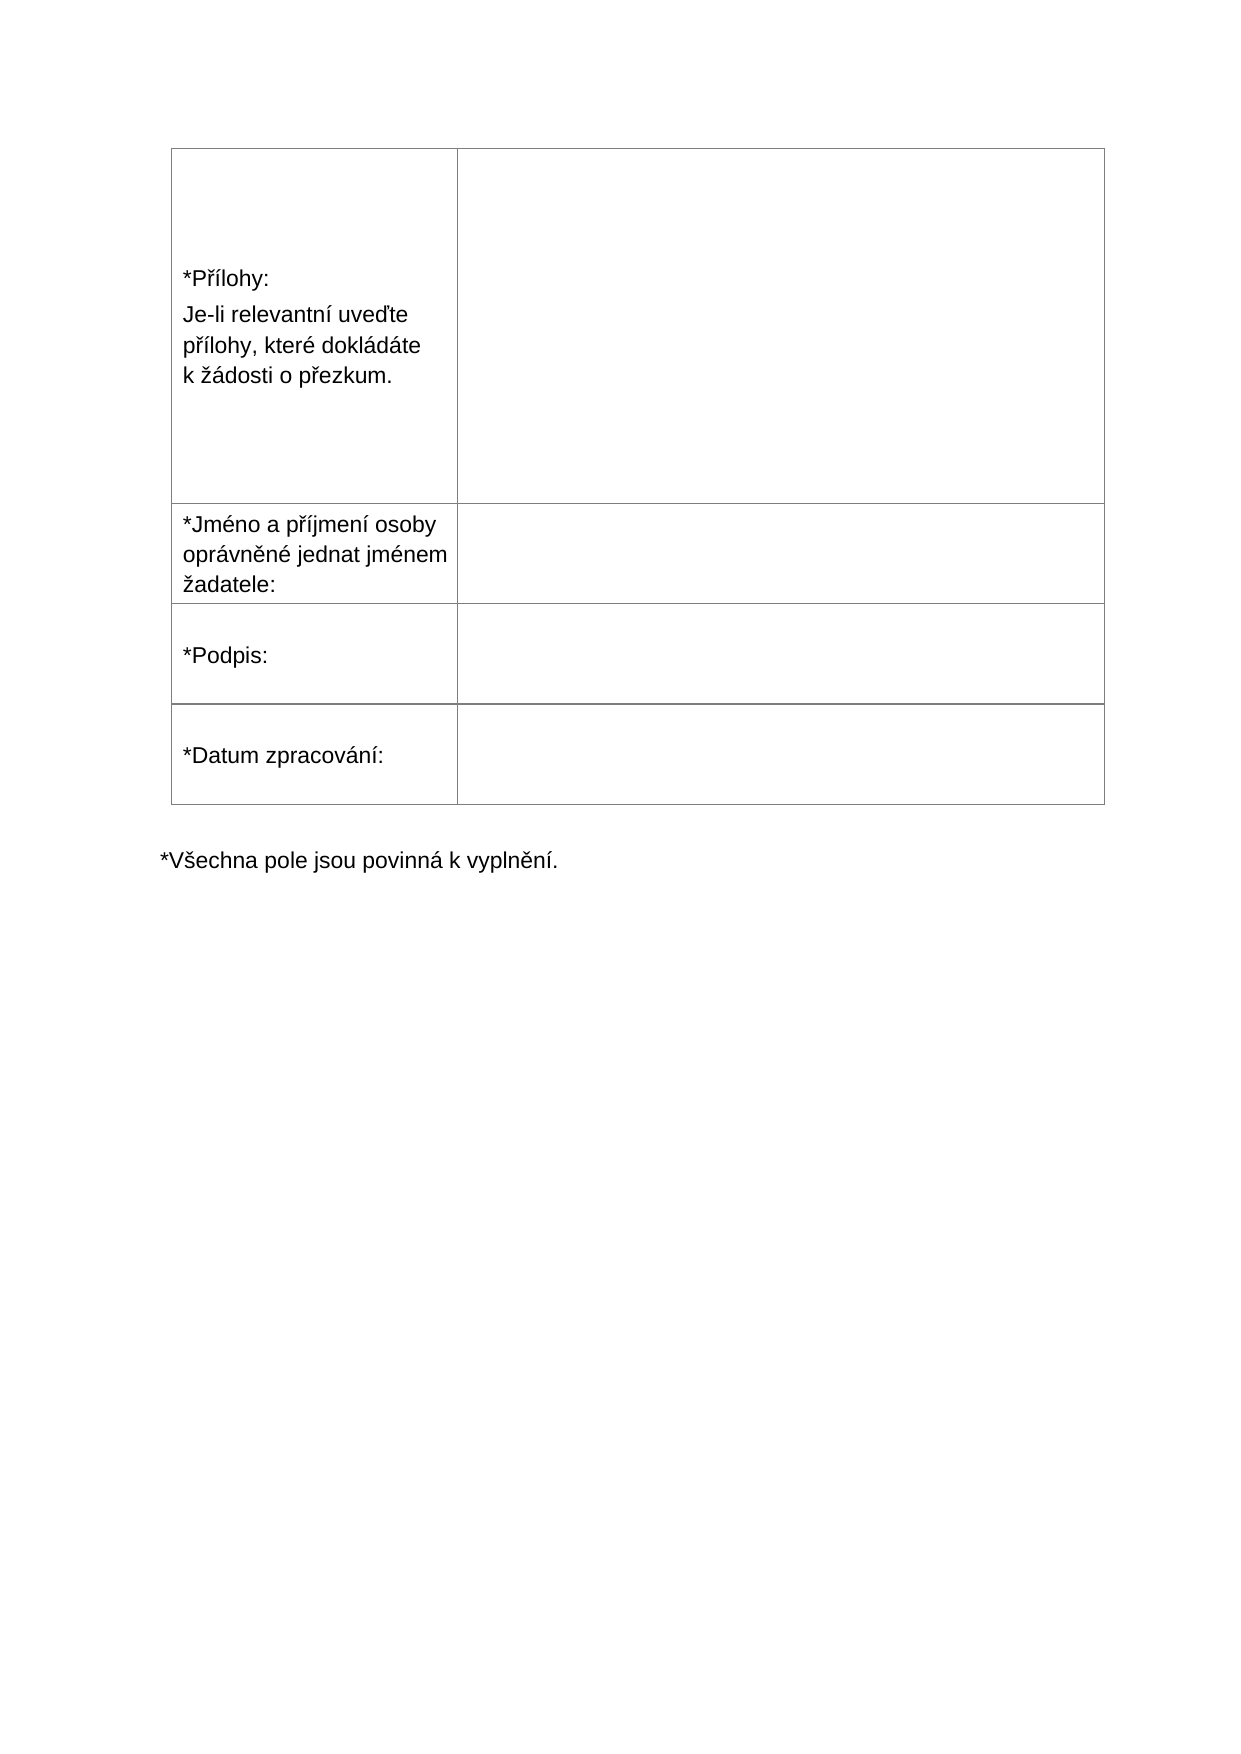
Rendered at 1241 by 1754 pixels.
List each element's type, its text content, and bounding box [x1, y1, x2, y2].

table_cell *Přílohy: Je-li relevantní uveďte přílohy, které dokládáte k žádosti o přezkum. [172, 149, 457, 502]
table_cell [458, 504, 1104, 603]
table_cell *Podpis: [172, 604, 457, 703]
text *Všechna pole jsou povinná k vyplnění. [160, 847, 1093, 873]
table_cell [458, 604, 1104, 703]
table_cell *Jméno a příjmení osoby oprávněné jednat jménem žadatele: [172, 504, 457, 603]
table_cell *Datum zpracování: [172, 705, 457, 804]
table_cell [458, 705, 1104, 804]
table_cell [458, 149, 1104, 502]
